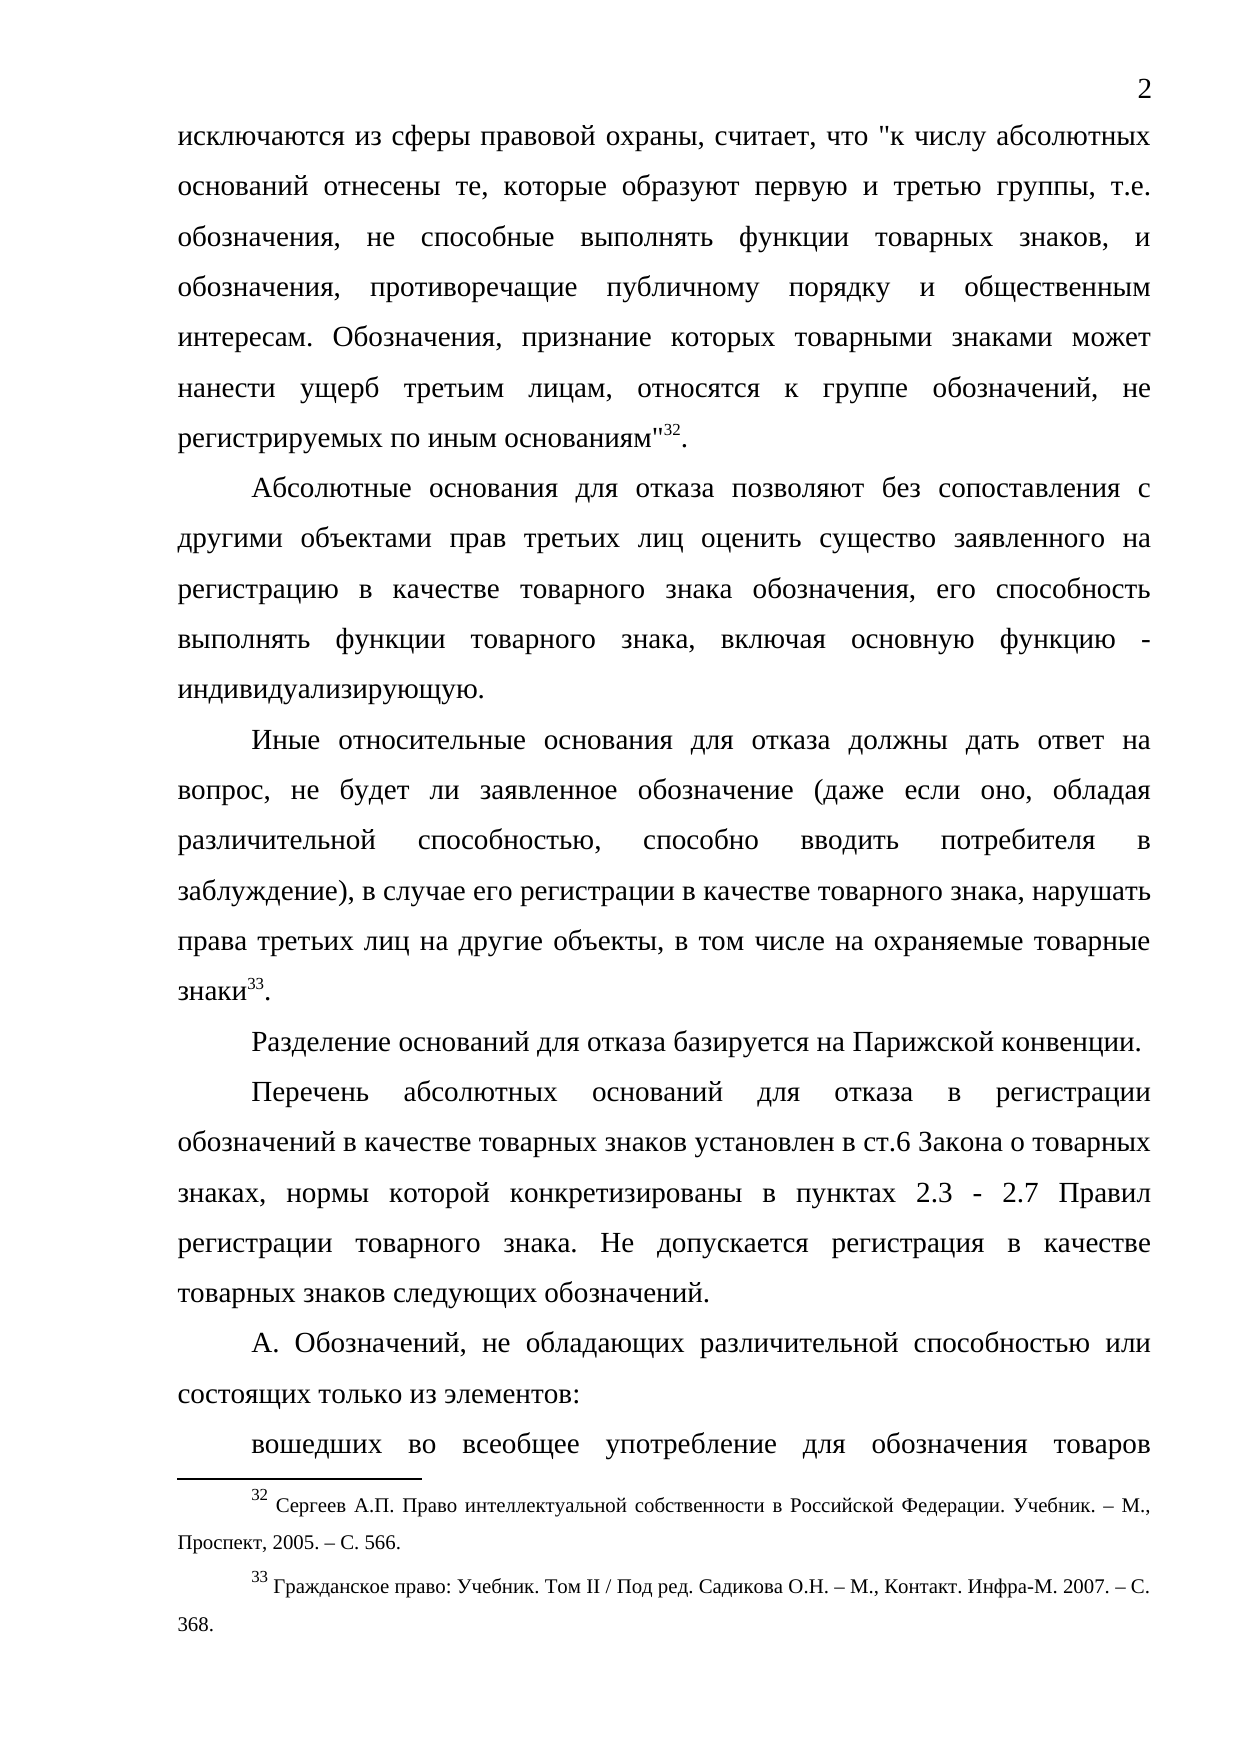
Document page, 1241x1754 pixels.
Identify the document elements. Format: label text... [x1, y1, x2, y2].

text Перечень абсолютных оснований для отказа в регистрации обозначений в качестве товарных знаков установлен в ст.6 Закона о товарных знаках, нормы которой конкретизированы в пунктах 2.3 - 2.7 Правил регистрации товарного знака. Не допускается регистрация в качестве товарных знаков следующих обозначений. [177, 1074, 1152, 1309]
text Разделение оснований для отказа базируется на Парижской конвенции. [177, 1024, 1152, 1057]
text Абсолютные основания для отказа позволяют без сопоставления с другими объектами прав третьих лиц оценить существо заявленного на регистрацию в качестве товарного знака обозначения, его способность выполнять функции товарного знака, включая основную функцию - индивидуализирующую. [177, 470, 1152, 705]
text А. Обозначений, не обладающих различительной способностью или состоящих только из элементов: [177, 1326, 1152, 1409]
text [177, 1426, 1152, 1460]
text Иные относительные основания для отказа должны дать ответ на вопрос, не будет ли заявленное обозначение (даже если оно, обладая различительной способностью, способно вводить потребителя в заблуждение), в случае его регистрации в качестве товарного знака, нарушать права третьих лиц на другие объекты, в том числе на охраняемые товарные знаки. [177, 722, 1152, 1007]
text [177, 118, 1152, 453]
